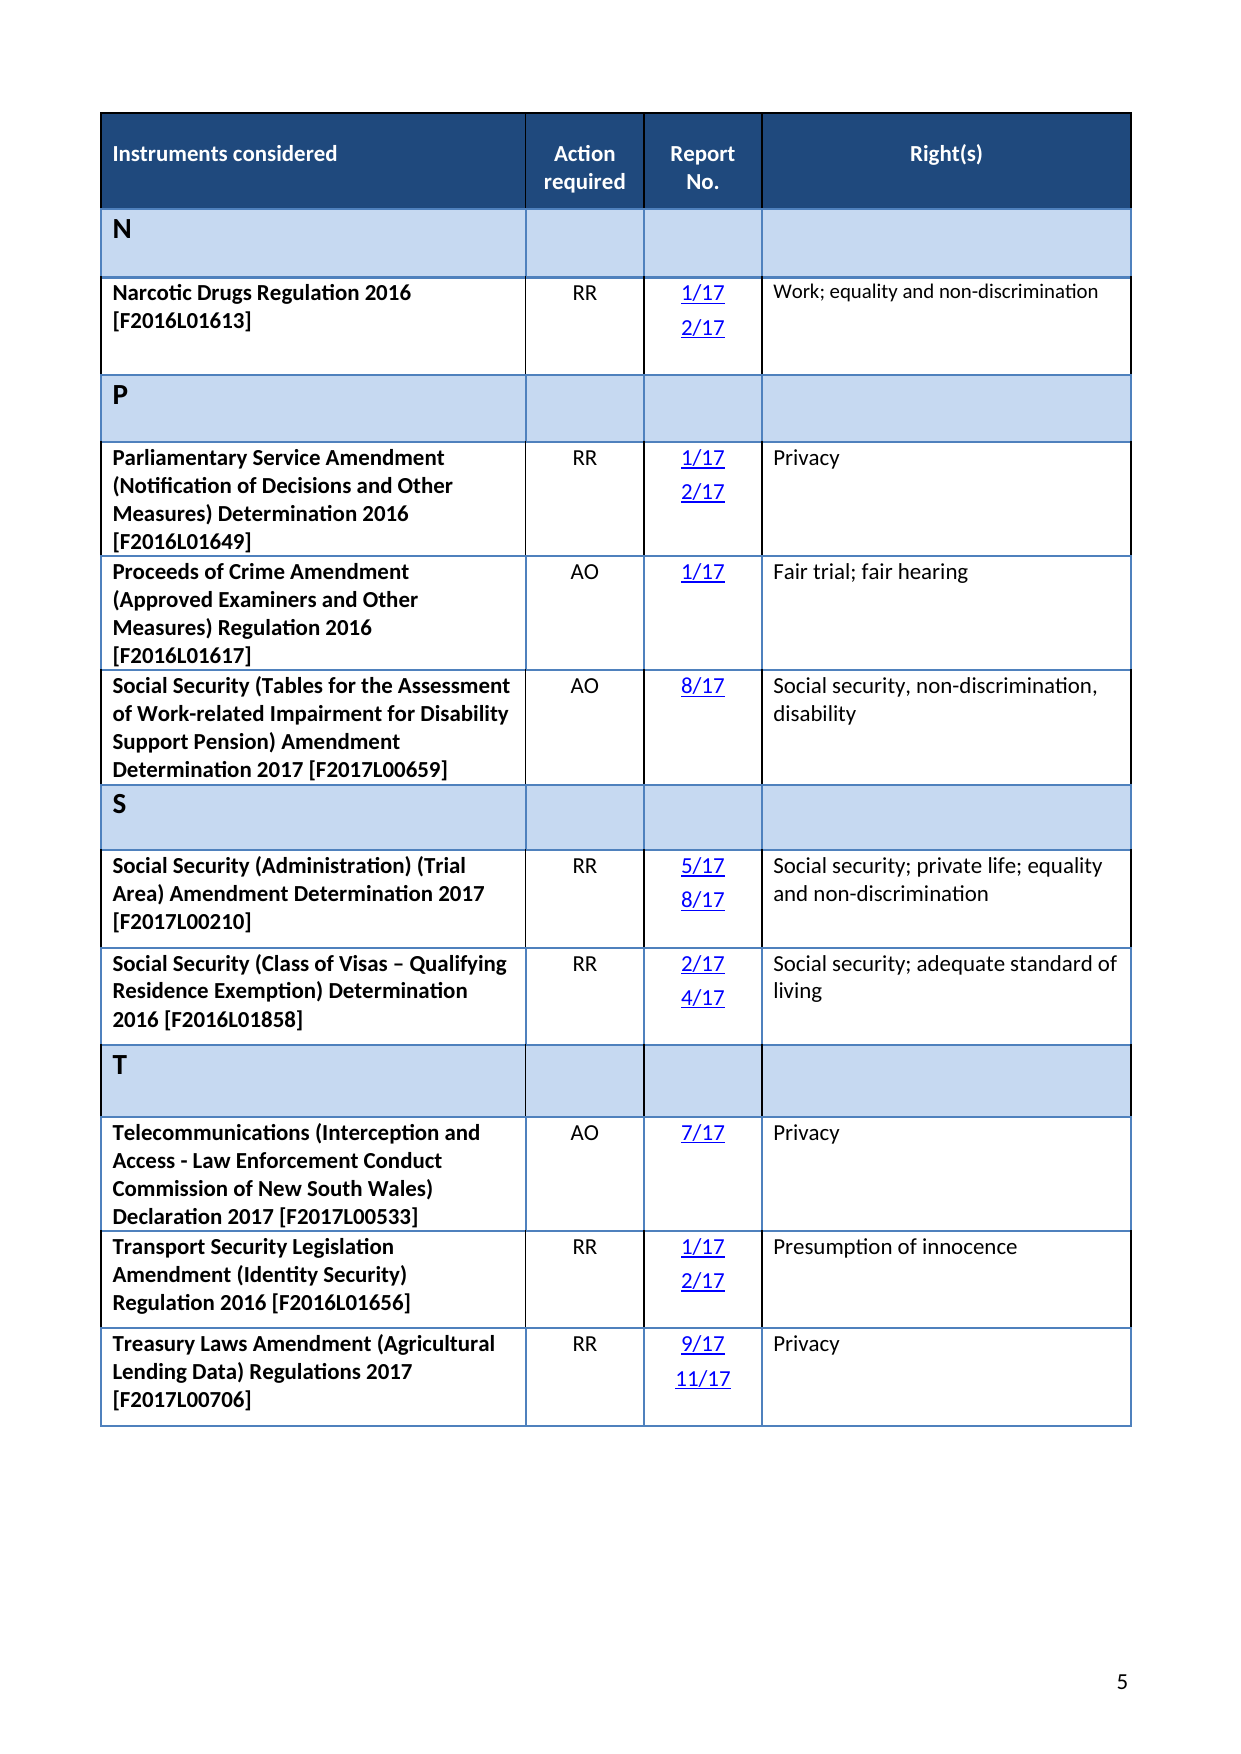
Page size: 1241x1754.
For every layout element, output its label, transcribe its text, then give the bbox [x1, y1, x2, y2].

table_cell T [102, 1046, 525, 1116]
table_cell 1/17 2/17 [645, 279, 761, 374]
table_cell Treasury Laws Amendment (Agricultural Lending Data) Regulations 2017 [F2017L00706] [102, 1329, 525, 1425]
table_cell Privacy [763, 1118, 1130, 1230]
table_cell AO [526, 671, 643, 783]
table_cell Social Security (Tables for the Assessment of Work-related Impairment for Disability Support Pension) Amendment Determination 2017 [F2017L00659] [102, 671, 525, 783]
table_cell 1/17 2/17 [645, 443, 761, 555]
table_cell Privacy [763, 443, 1130, 555]
table_cell 8/17 [645, 671, 761, 783]
table_cell RR [527, 1329, 643, 1425]
table_cell Social Security (Class of Visas – Qualifying Residence Exemption) Determination 2016 [F2016L01858] [102, 949, 525, 1044]
table_cell RR [526, 1232, 643, 1327]
table_cell [645, 786, 761, 849]
table_cell [763, 786, 1130, 849]
table_header Instruments considered [102, 114, 525, 208]
table_cell S [102, 786, 525, 849]
table_cell [763, 210, 1130, 276]
table_cell [645, 376, 761, 441]
table_cell Fair trial; fair hearing [763, 557, 1130, 669]
table_cell AO [527, 557, 643, 669]
table_cell 7/17 [645, 1118, 761, 1230]
table_cell [763, 376, 1130, 441]
table_cell [526, 1046, 643, 1116]
table_cell Transport Security Legislation Amendment (Identity Security) Regulation 2016 [F2016L01656] [102, 1232, 525, 1327]
table_cell Social security; private life; equality and non-discrimination [763, 851, 1130, 947]
table_cell 2/17 4/17 [645, 949, 761, 1044]
table_cell N [102, 210, 525, 276]
table_cell [527, 376, 643, 441]
table_cell RR [526, 443, 643, 555]
table_cell 1/17 [645, 557, 761, 669]
table_cell [527, 210, 643, 276]
table_header Action required [526, 114, 643, 208]
table_cell Narcotic Drugs Regulation 2016 [F2016L01613] [102, 279, 525, 374]
table_cell [763, 1046, 1130, 1116]
table_cell 1/17 2/17 [645, 1232, 761, 1327]
table_cell Privacy [763, 1329, 1130, 1425]
table_cell Presumption of innocence [763, 1232, 1130, 1327]
table_cell 9/17 11/17 [645, 1329, 761, 1425]
table_cell AO [527, 1118, 643, 1230]
table_cell 5/17 8/17 [645, 851, 761, 947]
table_cell [645, 1046, 761, 1116]
table_cell Work; equality and non-discrimination [763, 279, 1130, 374]
table_header Right(s) [763, 114, 1130, 208]
table_cell RR [527, 949, 643, 1044]
table_cell Proceeds of Crime Amendment (Approved Examiners and Other Measures) Regulation 2016 [F2016L01617] [102, 557, 525, 669]
table_cell [645, 210, 761, 276]
table_cell RR [526, 851, 643, 947]
table_cell P [102, 376, 525, 441]
table_header Report No. [645, 114, 761, 208]
table_cell Social security; adequate standard of living [763, 949, 1130, 1044]
table_cell RR [526, 279, 643, 374]
table_cell Social security, non-discrimination, disability [763, 671, 1130, 783]
table_cell [527, 786, 643, 849]
table_cell Social Security (Administration) (Trial Area) Amendment Determination 2017 [F2017L00210] [102, 851, 525, 947]
table_cell Parliamentary Service Amendment (Notification of Decisions and Other Measures) Determination 2016 [F2016L01649] [102, 443, 525, 555]
table_cell Telecommunications (Interception and Access - Law Enforcement Conduct Commission of New South Wales) Declaration 2017 [F2017L00533] [102, 1118, 525, 1230]
